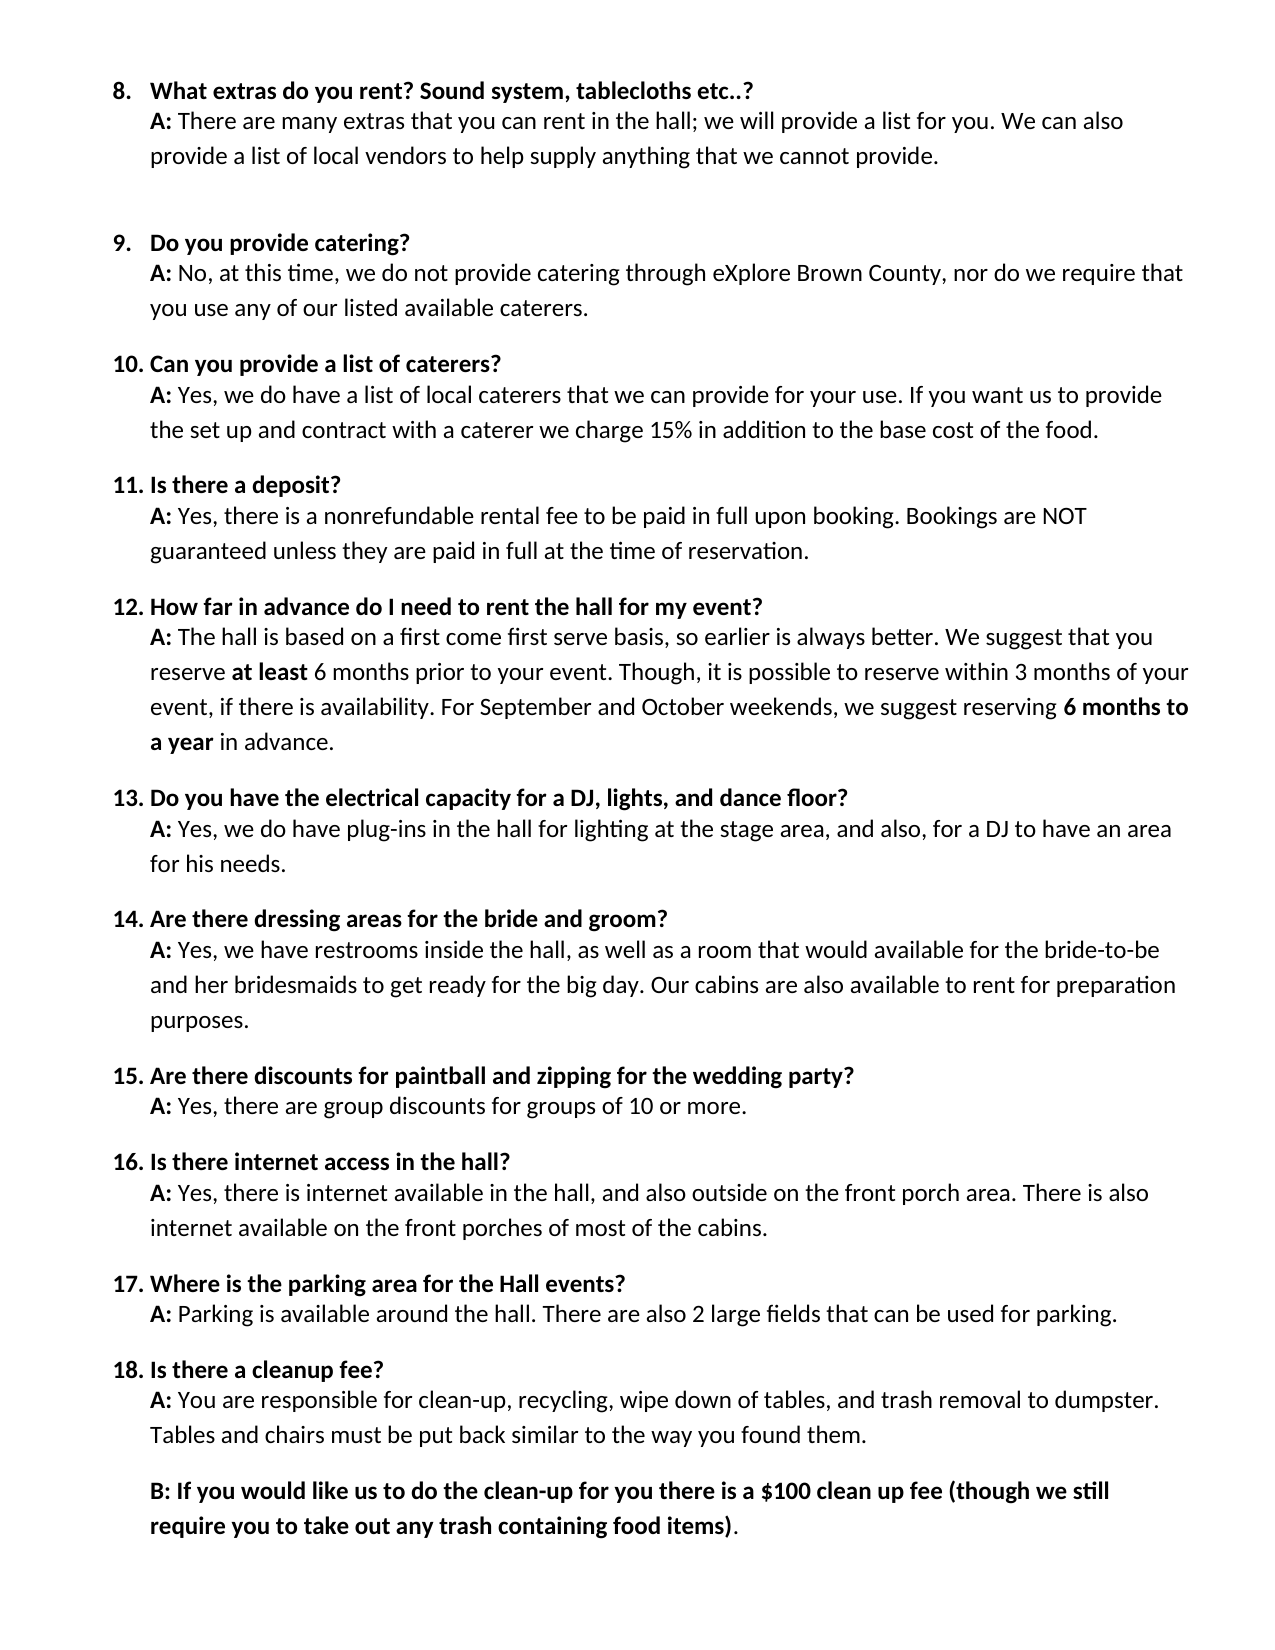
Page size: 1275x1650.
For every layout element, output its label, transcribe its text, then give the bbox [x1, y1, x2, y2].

text A: The hall is based on a first come first serve basis, so earlier is always better. We suggest that you reserve at least 6 months prior to your event. Though, it is possible to reserve within 3 months of your event, if there is availability. For September and October weekends, we suggest reserving 6 months to a year in advance. [150, 621, 1200, 757]
text A: Yes, we do have plug-ins in the hall for lighting at the stage area, and also, for a DJ to have an area for his needs. [150, 813, 1200, 878]
list Do you provide catering? [112, 227, 1200, 257]
text A: Yes, we do have a list of local caterers that we can provide for your use. If you want us to provide the set up and contract with a caterer we charge 15% in addition to the base cost of the food. [150, 379, 1200, 444]
list Is there a deposit? [112, 469, 1200, 500]
list Can you provide a list of caterers? [112, 348, 1200, 379]
text A: Yes, there is a nonrefundable rental fee to be paid in full upon booking. Bookings are NOT guaranteed unless they are paid in full at the time of reservation. [150, 500, 1200, 566]
list Where is the parking area for the Hall events? [112, 1268, 1200, 1298]
list What extras do you rent? Sound system, tablecloths etc..? [112, 75, 1200, 106]
text A: Yes, we have restrooms inside the hall, as well as a room that would available for the bride-to-be and her bridesmaids to get ready for the big day. Our cabins are also available to rent for preparation purposes. [150, 934, 1200, 1035]
text A: Parking is available around the hall. There are also 2 large fields that can be used for parking. [150, 1298, 1200, 1329]
text A: Yes, there is internet available in the hall, and also outside on the front porch area. There is also internet available on the front porches of most of the cabins. [150, 1177, 1200, 1242]
list Do you have the electrical capacity for a DJ, lights, and dance floor? [112, 782, 1200, 813]
list Is there a cleanup fee? [112, 1354, 1200, 1384]
list How far in advance do I need to rent the hall for my event? [112, 591, 1200, 621]
text A: No, at this time, we do not provide catering through eXplore Brown County, nor do we require that you use any of our listed available caterers. [150, 257, 1200, 323]
list Are there dressing areas for the bride and groom? [112, 904, 1200, 934]
list B: If you would like us to do the clean-up for you there is a $100 clean up fee (though we still require you to take out any trash containing food items). [150, 1475, 1200, 1541]
text A: There are many extras that you can rent in the hall; we will provide a list for you. We can also provide a list of local vendors to help supply anything that we cannot provide. [150, 106, 1200, 171]
text A: Yes, there are group discounts for groups of 10 or more. [150, 1091, 1200, 1121]
list Are there discounts for paintball and zipping for the wedding party? [112, 1060, 1200, 1091]
list A: You are responsible for clean-up, recycling, wipe down of tables, and trash removal to dumpster. Tables and chairs must be put back similar to the way you found them. [150, 1384, 1200, 1450]
list Is there internet access in the hall? [112, 1146, 1200, 1177]
